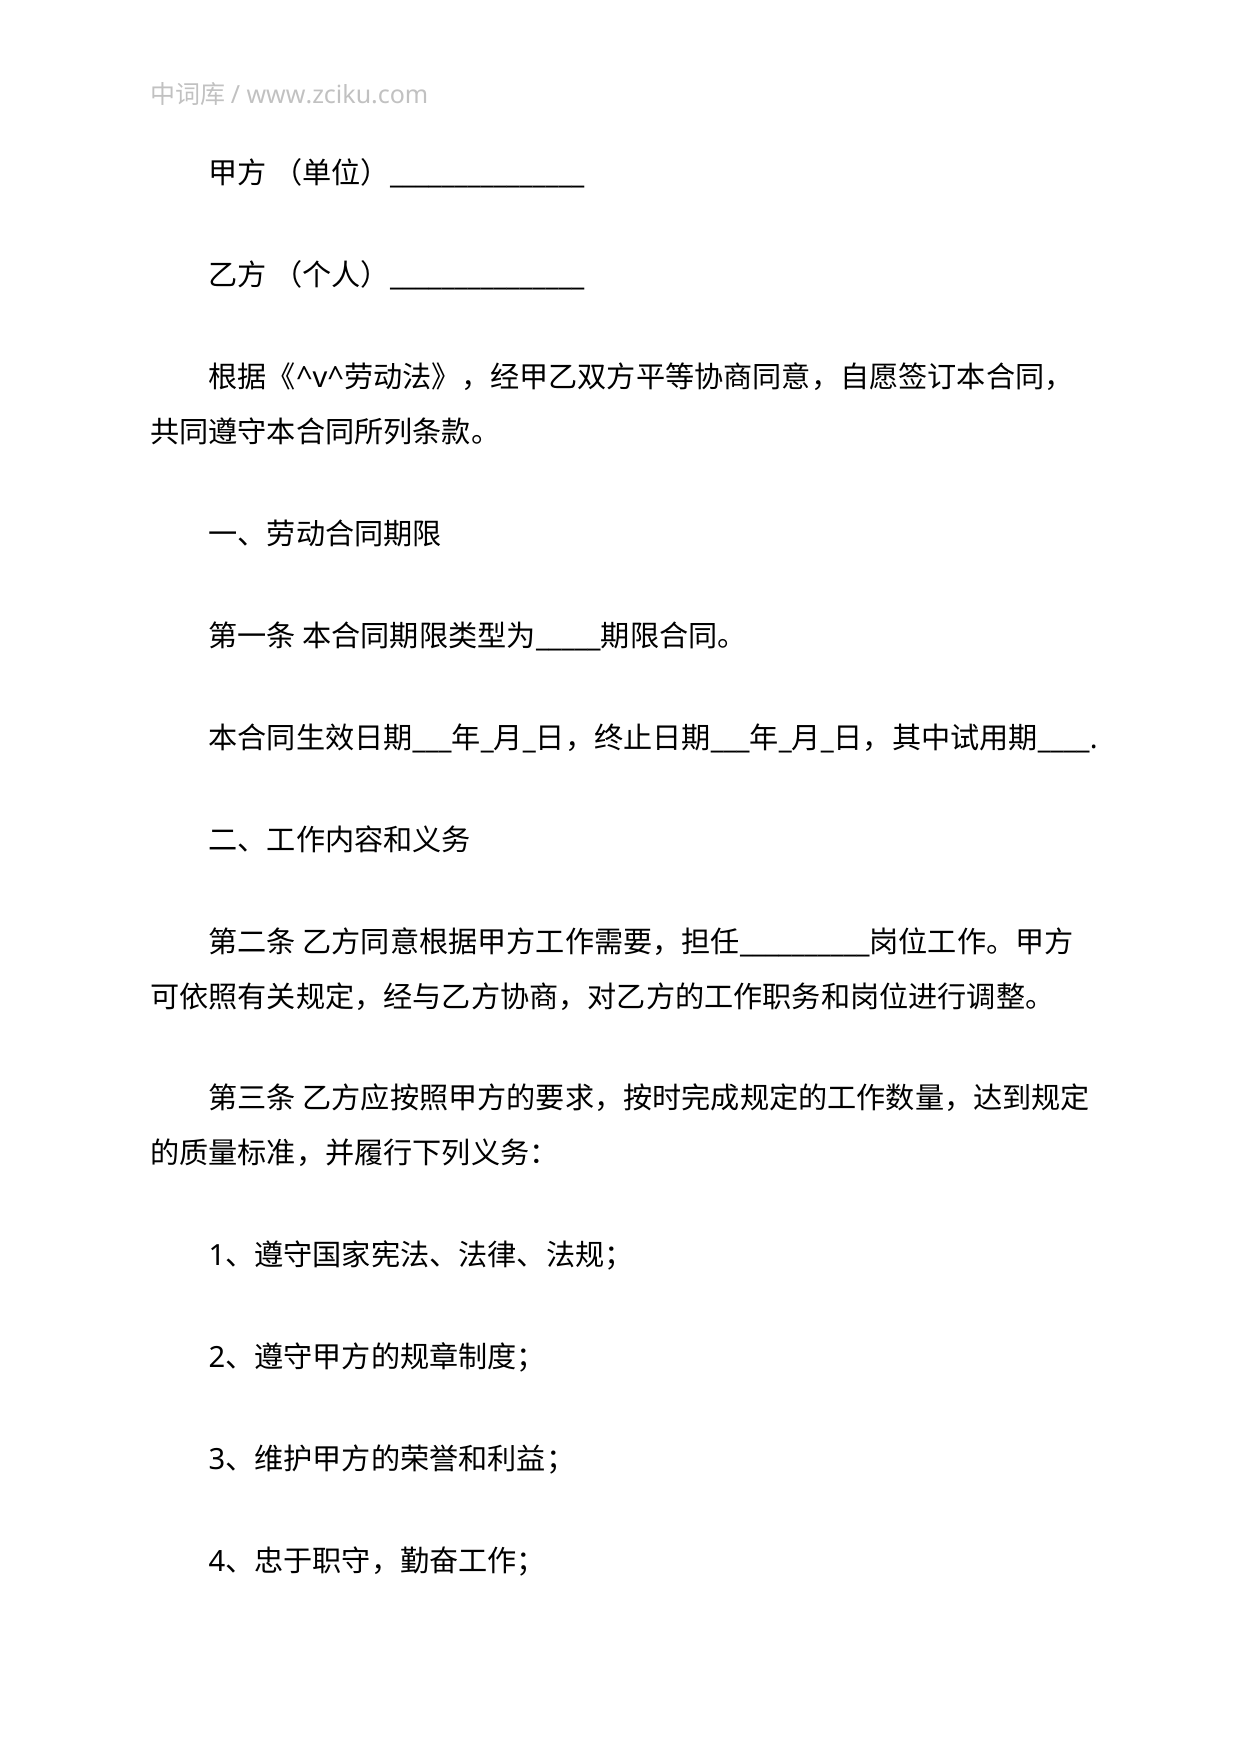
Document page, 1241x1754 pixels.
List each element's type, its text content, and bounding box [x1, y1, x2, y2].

text 3、维护甲方的荣誉和利益； [150, 1436, 1090, 1478]
text 1、遵守国家宪法、法律、法规； [150, 1232, 1090, 1274]
text 二、工作内容和义务 [150, 816, 1090, 859]
text 本合同生效日期___年_月_日，终止日期___年_月_日，其中试用期____. [150, 714, 1090, 757]
text 4、忠于职守，勤奋工作； [150, 1538, 1090, 1580]
text 第三条 乙方应按照甲方的要求，按时完成规定的工作数量，达到规定的质量标准，并履行下列义务： [150, 1075, 1090, 1172]
text 乙方 （个人）_______________ [150, 252, 1090, 294]
text 第二条 乙方同意根据甲方工作需要，担任__________岗位工作。甲方可依照有关规定，经与乙方协商，对乙方的工作职务和岗位进行调整。 [150, 918, 1090, 1016]
text 根据《^v^劳动法》，经甲乙双方平等协商同意，自愿签订本合同，共同遵守本合同所列条款。 [150, 354, 1090, 451]
text 2、遵守甲方的规章制度； [150, 1334, 1090, 1376]
text 一、劳动合同期限 [150, 511, 1090, 553]
text 第一条 本合同期限类型为_____期限合同。 [150, 612, 1090, 655]
text 甲方 （单位）_______________ [150, 150, 1090, 192]
